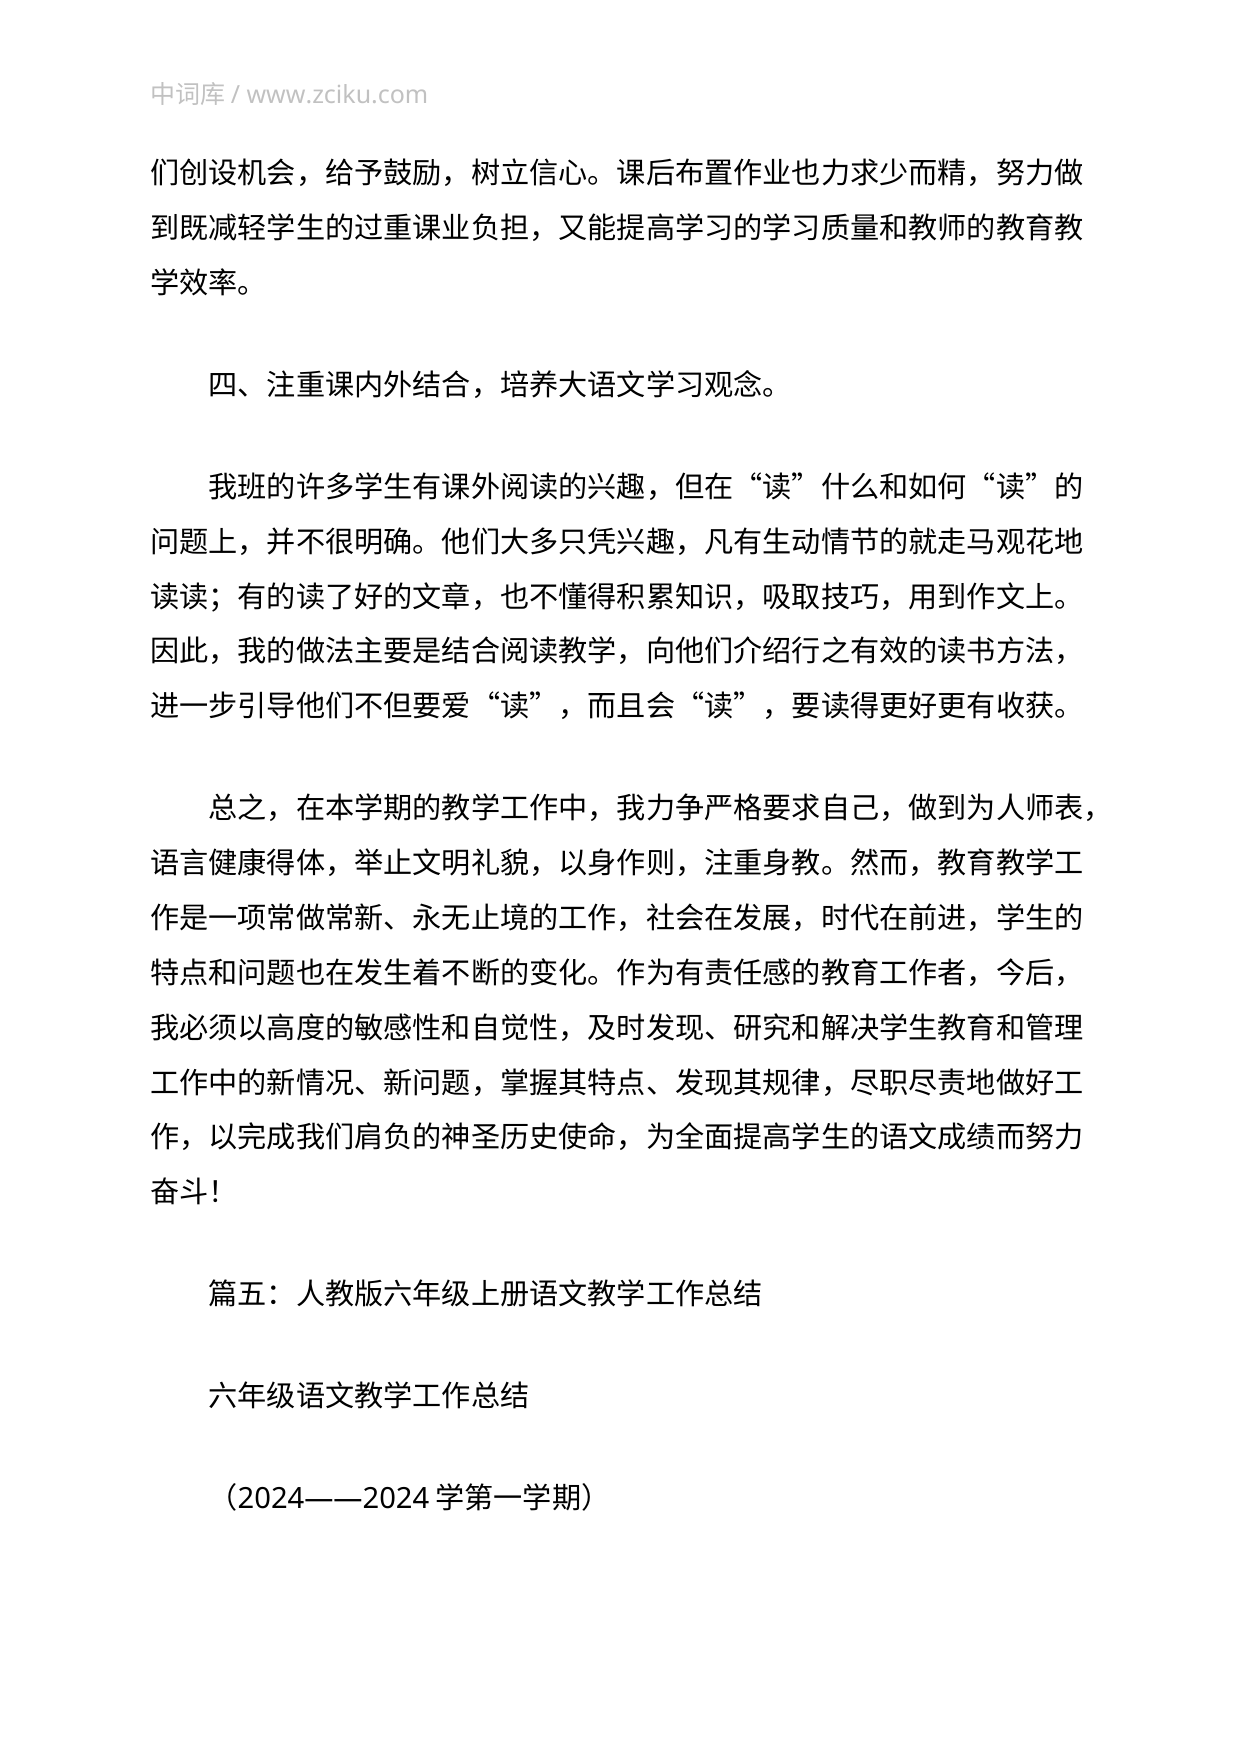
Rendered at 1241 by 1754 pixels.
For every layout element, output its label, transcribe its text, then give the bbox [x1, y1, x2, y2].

text 篇五：人教版六年级上册语文教学工作总结 [150, 1271, 1090, 1313]
text 我班的许多学生有课外阅读的兴趣，但在“读”什么和如何“读”的问题上，并不很明确。他们大多只凭兴趣，凡有生动情节的就走马观花地读读；有的读了好的文章，也不懂得积累知识，吸取技巧，用到作文上。因此，我的做法主要是结合阅读教学，向他们介绍行之有效的读书方法，进一步引导他们不但要爱“读”，而且会“读”，要读得更好更有收获。 [150, 463, 1090, 725]
text 六年级语文教学工作总结 [150, 1372, 1090, 1415]
text （2024——2024学第一学期） [150, 1474, 1090, 1517]
text 总之，在本学期的教学工作中，我力争严格要求自己，做到为人师表，语言健康得体，举止文明礼貌，以身作则，注重身教。然而，教育教学工作是一项常做常新、永无止境的工作，社会在发展，时代在前进，学生的特点和问题也在发生着不断的变化。作为有责任感的教育工作者，今后，我必须以高度的敏感性和自觉性，及时发现、研究和解决学生教育和管理工作中的新情况、新问题，掌握其特点、发现其规律，尽职尽责地做好工作，以完成我们肩负的神圣历史使命，为全面提高学生的语文成绩而努力奋斗！ [150, 785, 1090, 1211]
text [150, 150, 1090, 302]
text 四、注重课内外结合，培养大语文学习观念。 [150, 362, 1090, 404]
